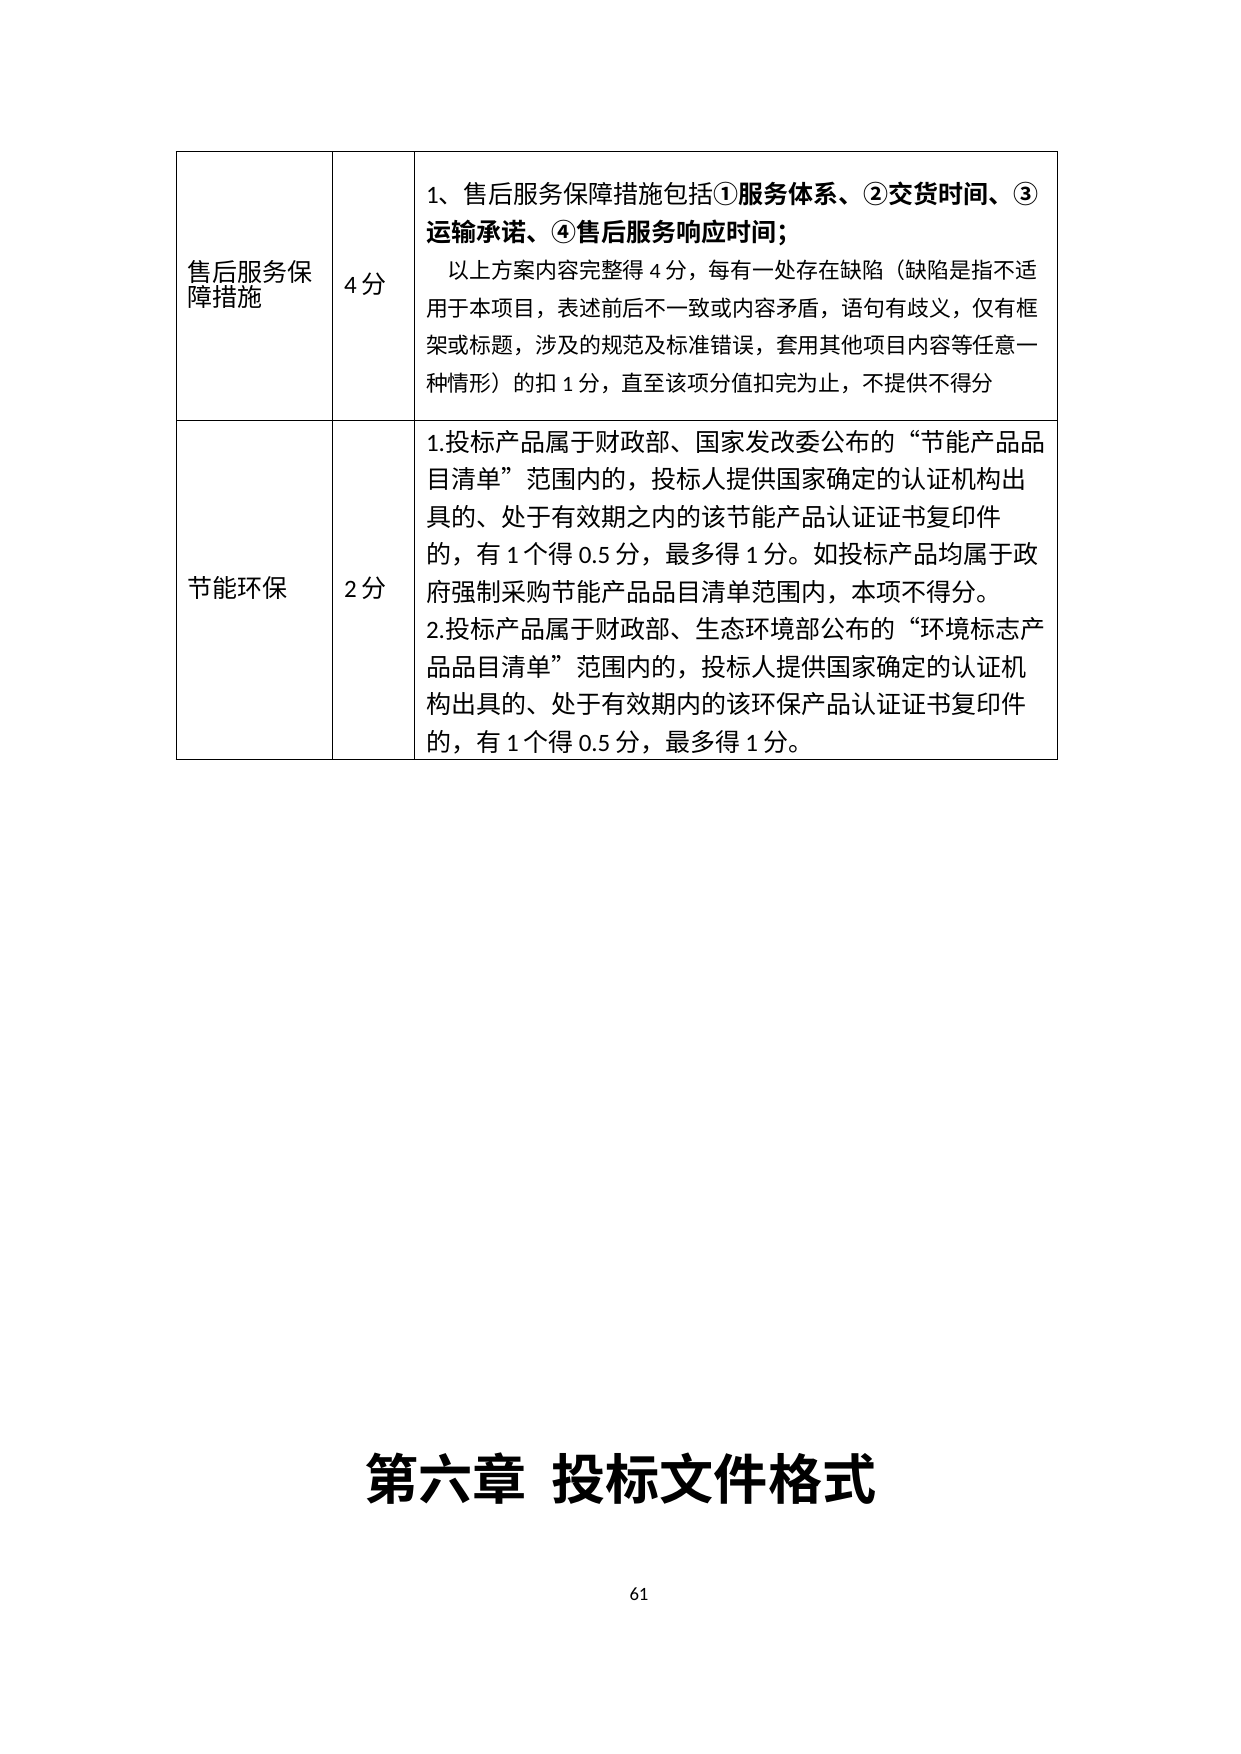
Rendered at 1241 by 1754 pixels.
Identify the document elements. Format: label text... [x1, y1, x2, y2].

table_cell 1.投标产品属于财政部、国家发改委公布的“节能产品品目清单”范围内的，投标人提供国家确定的认证机构出具的、处于有效期之内的该节能产品认证证书复印件的，有1个得0.5分，最多得1分。如投标产品均属于政府强制采购节能产品品目清单范围内，本项不得分。 2.投标产品属于财政部、生态环境部公布的“环境标志产品品目清单”范围内的，投标人提供国家确定的认证机构出具的、处于有效期内的该环保产品认证证书复印件的，有1个得0.5分，最多得1分。 [415, 421, 1057, 758]
table_cell 4分 [333, 152, 414, 420]
table_cell 1、售后服务保障措施包括①服务体系、②交货时间、③运输承诺、④售后服务响应时间； 以上方案内容完整得 4分，每有一处存在缺陷（缺陷是指不适用于本项目，表述前后不一致或内容矛盾，语句有歧义，仅有框架或标题，涉及的规范及标准错误，套用其他项目内容等任意一种情形）的扣 1 分，直至该项分值扣完为止，不提供不得分 [415, 152, 1057, 420]
table_cell 2分 [333, 421, 414, 758]
table_cell 节能环保 [177, 421, 332, 758]
text 第六章 投标文件格式 [187, 1427, 1053, 1525]
table_cell 售后服务保障措施 [177, 152, 332, 420]
